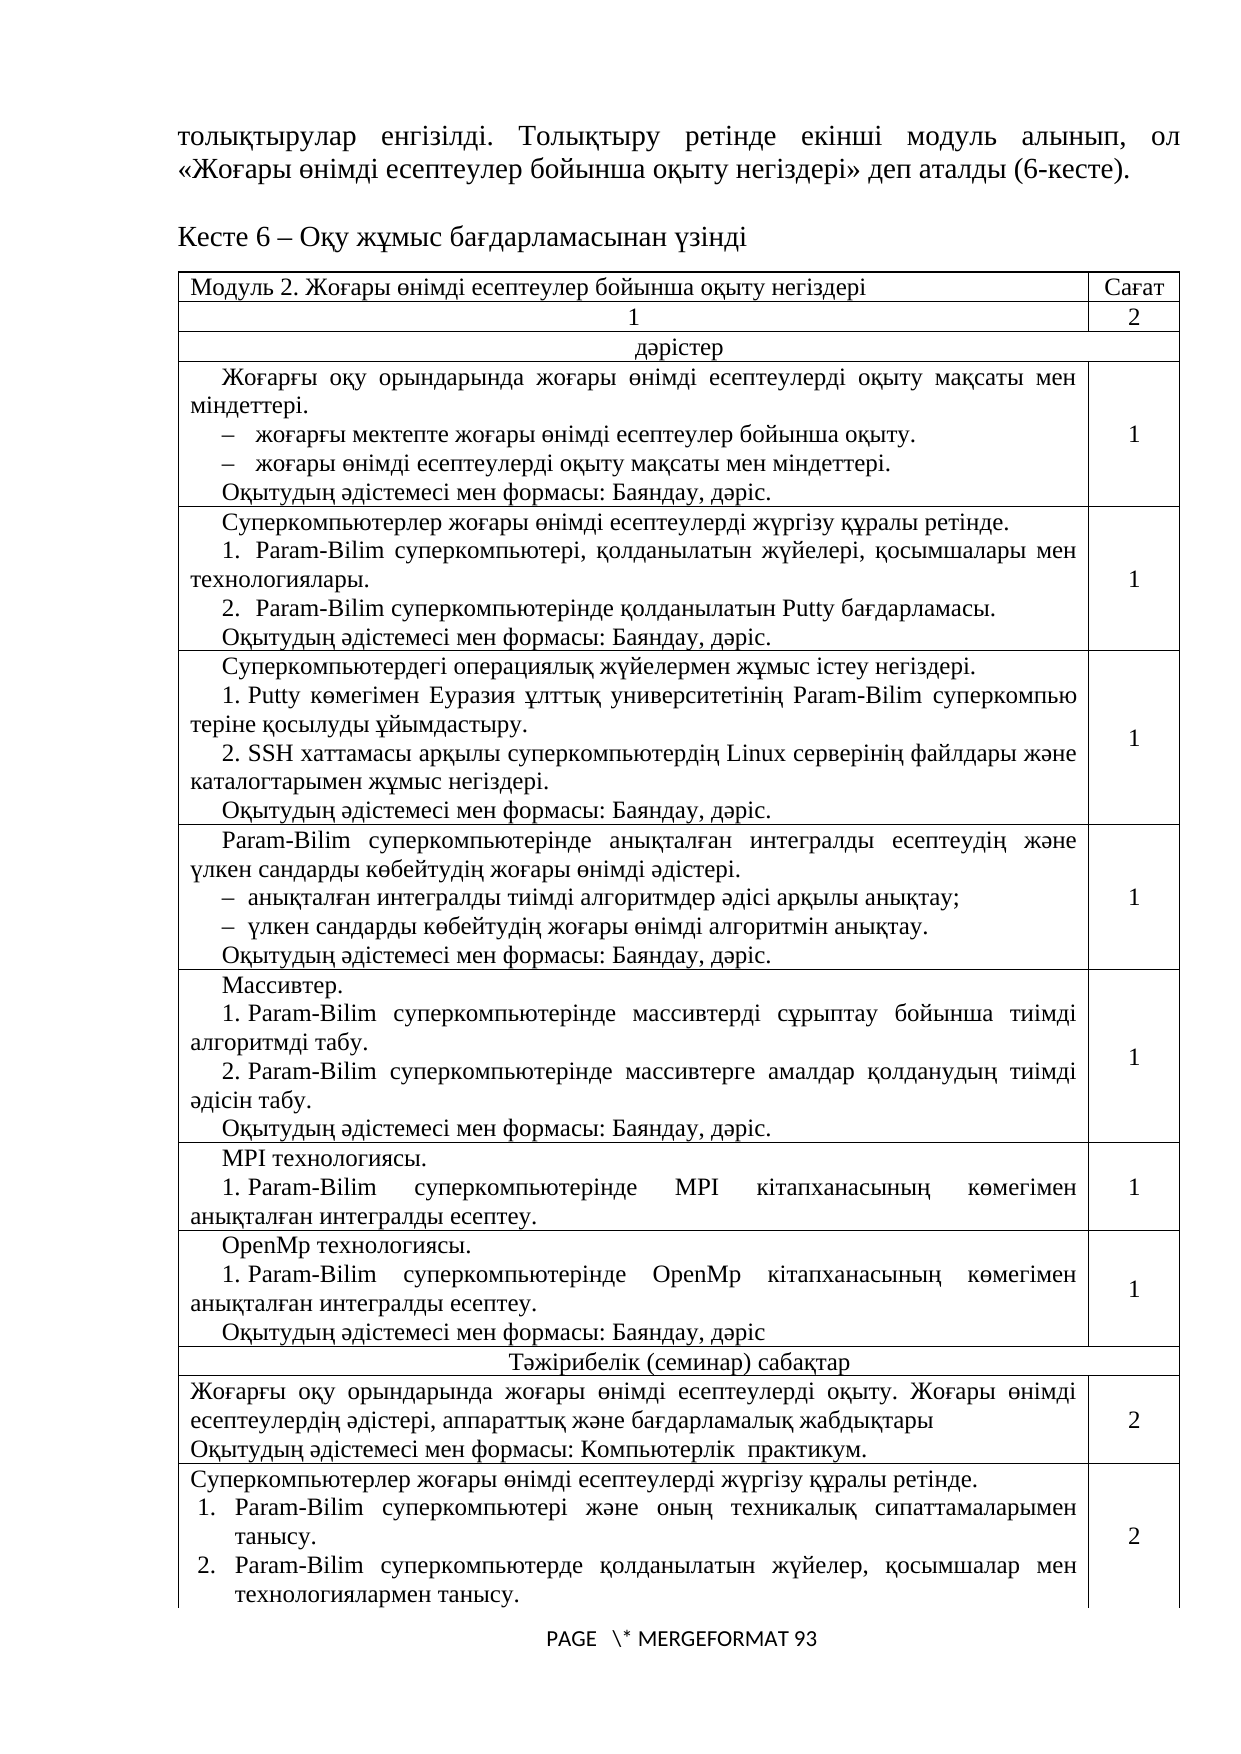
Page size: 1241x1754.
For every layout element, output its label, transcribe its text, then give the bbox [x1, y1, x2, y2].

table_header Сағат [1089, 273, 1179, 301]
text Кесте 6 – Оқу жұмыс бағдарламасынан үзінді [177, 219, 1181, 252]
table_cell дәрістер [179, 332, 1179, 361]
table_cell 1 [1089, 825, 1179, 969]
table_cell OpenMp технологиясы. Param-Bilim суперкомпьютерінде OpenMp кітапханасының көмегімен анықталған интегралды есептеу. Оқытудың әдістемесі мен формасы: Баяндау, дәріс [179, 1231, 1088, 1346]
table_cell Суперкомпьютерлер жоғары өнімді есептеулерді жүргізу құралы ретінде. Param-Bilim суперкомпьютері, қолданылатын жүйелері, қосымшалары мен технологиялары. Param-Bilim суперкомпьютерінде қолданылатын Putty бағдарламасы. Оқытудың әдістемесі мен формасы: Баяндау, дәріс. [179, 507, 1088, 650]
table_header Модуль 2. Жоғары өнімді есептеулер бойынша оқыту негіздері [179, 273, 1088, 301]
table_cell Жоғарғы оқу орындарында жоғары өнімді есептеулерді оқыту мақсаты мен міндеттері. жоғарғы мектепте жоғары өнімді есептеулер бойынша оқыту. жоғары өнімді есептеулерді оқыту мақсаты мен міндеттері. Оқытудың әдістемесі мен формасы: Баяндау, дәріс. [179, 362, 1088, 506]
table_cell MPI технологиясы. Param-Bilim суперкомпьютерінде MPI кітапханасының көмегімен анықталған интегралды есептеу. [179, 1143, 1088, 1229]
table_cell Тәжірибелік (семинар) сабақтар [179, 1347, 1179, 1375]
table_cell 2 [1089, 1464, 1179, 1607]
table_cell 1 [1089, 1143, 1179, 1229]
table_cell 1 [1089, 1231, 1179, 1346]
table_cell Массивтер. Param-Bilim суперкомпьютерінде массивтерді сұрыптау бойынша тиімді алгоритмді табу. Param-Bilim суперкомпьютерінде массивтерге амалдар қолданудың тиімді әдісін табу. Оқытудың әдістемесі мен формасы: Баяндау, дәріс. [179, 970, 1088, 1142]
table_cell Суперкомпьютердегі операциялық жүйелермен жұмыс істеу негіздері. Putty көмегімен Еуразия ұлттық университетінің Param-Bilim суперкомпью теріне қосылуды ұйымдастыру. SSH хаттамасы арқылы суперкомпьютердің Linux серверінің файлдары және каталогтарымен жұмыс негіздері. Оқытудың әдістемесі мен формасы: Баяндау, дәріс. [179, 651, 1088, 824]
table_cell 1 [1089, 970, 1179, 1142]
table_cell 2 [1089, 1376, 1179, 1463]
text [177, 118, 1181, 185]
table_cell Суперкомпьютерлер жоғары өнімді есептеулерді жүргізу құралы ретінде. Param-Bilim суперкомпьютері және оның техникалық сипаттамаларымен танысу. Param-Bilim суперкомпьютерде қолданылатын жүйелер, қосымшалар мен технологиялармен танысу. [179, 1464, 1088, 1607]
table_cell Param-Bilim суперкомпьютерінде анықталған интегралды есептеудің және үлкен сандарды көбейтудің жоғары өнімді әдістері. анықталған интегралды тиімді алгоритмдер әдісі арқылы анықтау; үлкен сандарды көбейтудің жоғары өнімді алгоритмін анықтау. Оқытудың әдістемесі мен формасы: Баяндау, дәріс. [179, 825, 1088, 969]
table_cell 1 [1089, 507, 1179, 650]
table_cell 1 [1089, 362, 1179, 506]
table_cell 1 [179, 302, 1088, 331]
table_cell 1 [1089, 651, 1179, 824]
table_cell 2 [1089, 302, 1179, 331]
table_cell Жоғарғы оқу орындарында жоғары өнімді есептеулерді оқыту. Жоғары өнімді есептеулердің әдістері, аппараттық және бағдарламалық жабдықтары Оқытудың әдістемесі мен формасы: Компьютерлік практикум. [179, 1376, 1088, 1463]
